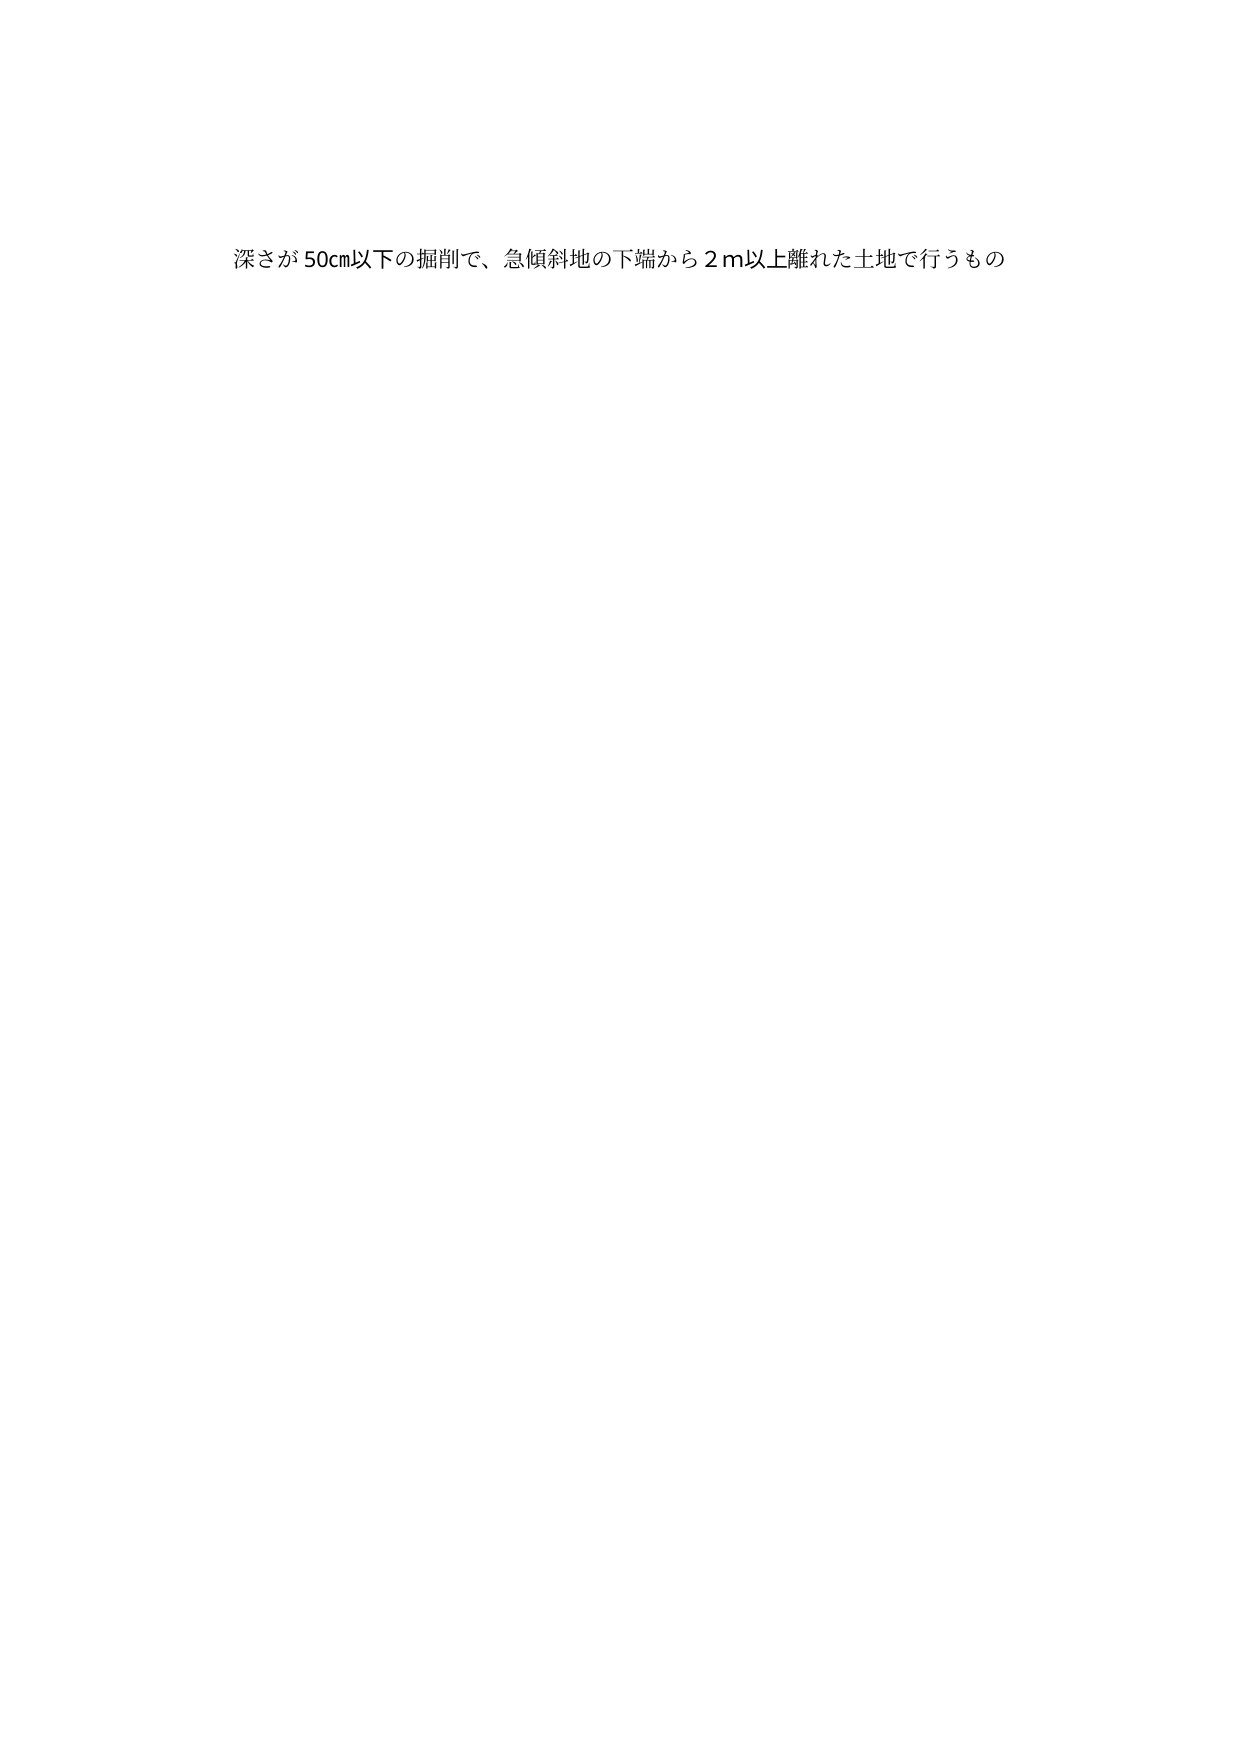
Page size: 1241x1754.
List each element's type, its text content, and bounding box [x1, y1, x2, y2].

text 深さが50㎝以下の掘削で、急傾斜地の下端から２ｍ以上離れた土地で行うもの [112, 239, 1128, 277]
